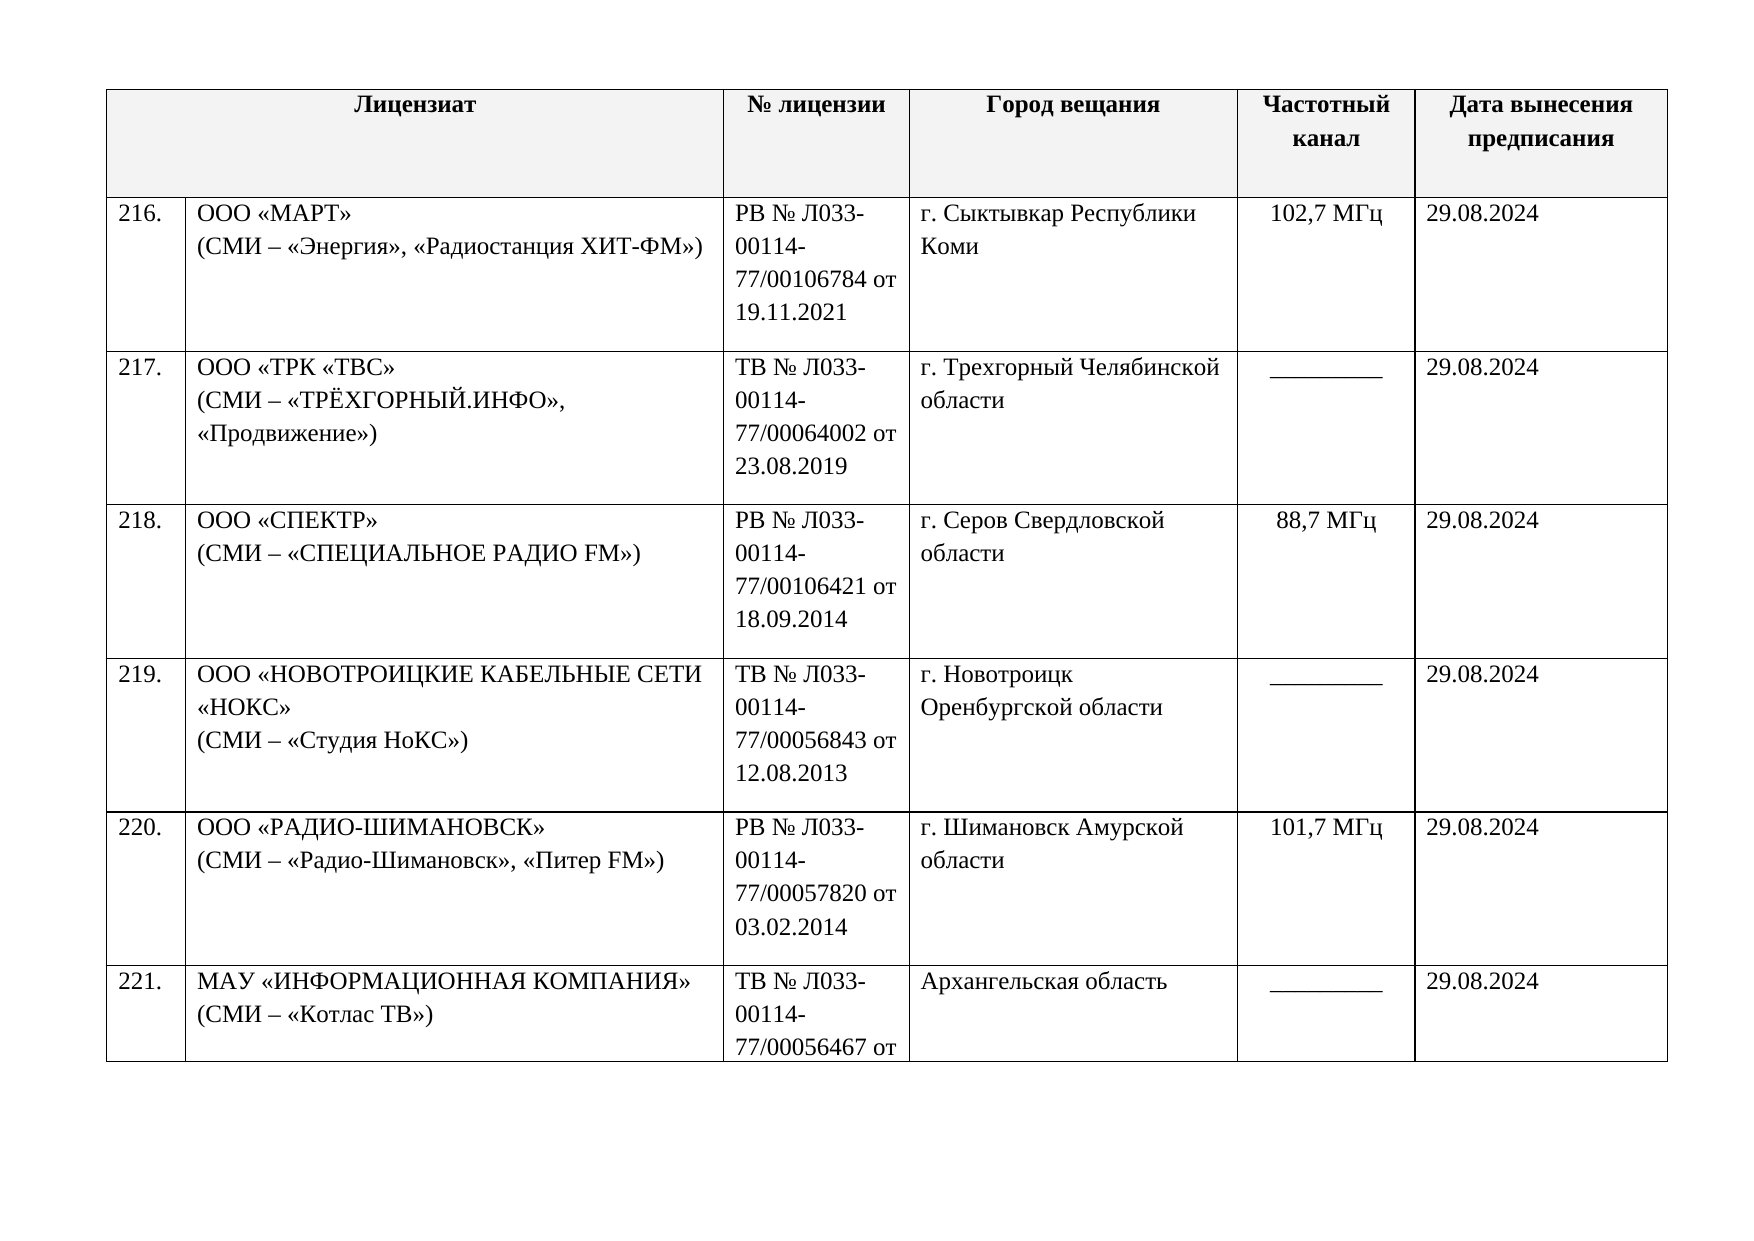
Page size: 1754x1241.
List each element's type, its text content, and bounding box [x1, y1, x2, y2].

table_cell 29.08.2024 [1416, 659, 1667, 811]
table_cell 101,7 МГц [1238, 813, 1414, 965]
table_cell 219. [107, 659, 185, 811]
table_cell ООО «ТРК «ТВС» (СМИ – «ТРЁХГОРНЫЙ.ИНФО», «Продвижение») [186, 352, 723, 504]
table_cell РВ № Л033-00114-77/00106421 от 18.09.2014 [724, 505, 909, 658]
table_header № лицензии [724, 90, 909, 197]
table_cell г. Шимановск Амурской области [910, 813, 1237, 965]
table_cell ООО «РАДИО-ШИМАНОВСК» (СМИ – «Радио-Шимановск», «Питер FM») [186, 813, 723, 965]
table_header Лицензиат [107, 90, 723, 197]
table_cell _________ [1238, 966, 1414, 1061]
table_cell ООО «НОВОТРОИЦКИЕ КАБЕЛЬНЫЕ СЕТИ «НОКС» (СМИ – «Студия НоКС») [186, 659, 723, 811]
table_cell г. Серов Свердловской области [910, 505, 1237, 658]
table_cell РВ № Л033-00114-77/00106784 от 19.11.2021 [724, 198, 909, 351]
table_cell ТВ № Л033-00114-77/00064002 от 23.08.2019 [724, 352, 909, 504]
table_cell г. Сыктывкар Республики Коми [910, 198, 1237, 351]
table_cell 88,7 МГц [1238, 505, 1414, 658]
table_header Город вещания [910, 90, 1237, 197]
table_header Дата вынесения предписания [1416, 90, 1667, 197]
table_cell ООО «МАРТ» (СМИ – «Энергия», «Радиостанция ХИТ-ФМ») [186, 198, 723, 351]
table_cell 221. [107, 966, 185, 1061]
table_cell _________ [1238, 659, 1414, 811]
table_cell Архангельская область [910, 966, 1237, 1061]
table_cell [186, 966, 723, 1061]
table_cell 217. [107, 352, 185, 504]
table_cell 29.08.2024 [1416, 813, 1667, 965]
table_cell 29.08.2024 [1416, 352, 1667, 504]
table_cell 216. [107, 198, 185, 351]
table_cell г. Новотроицк Оренбургской области [910, 659, 1237, 811]
table_cell г. Трехгорный Челябинской области [910, 352, 1237, 504]
table_cell РВ № Л033-00114-77/00057820 от 03.02.2014 [724, 813, 909, 965]
table_cell 218. [107, 505, 185, 658]
table_cell ООО «СПЕКТР» (СМИ – «СПЕЦИАЛЬНОЕ РАДИО FM») [186, 505, 723, 658]
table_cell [724, 966, 909, 1061]
table_cell 220. [107, 813, 185, 965]
table_cell 29.08.2024 [1416, 198, 1667, 351]
table_cell 29.08.2024 [1416, 505, 1667, 658]
table_header Частотный канал [1238, 90, 1414, 197]
table_cell 102,7 МГц [1238, 198, 1414, 351]
table_cell 29.08.2024 [1416, 966, 1667, 1061]
table_cell ТВ № Л033-00114-77/00056843 от 12.08.2013 [724, 659, 909, 811]
table_cell _________ [1238, 352, 1414, 504]
